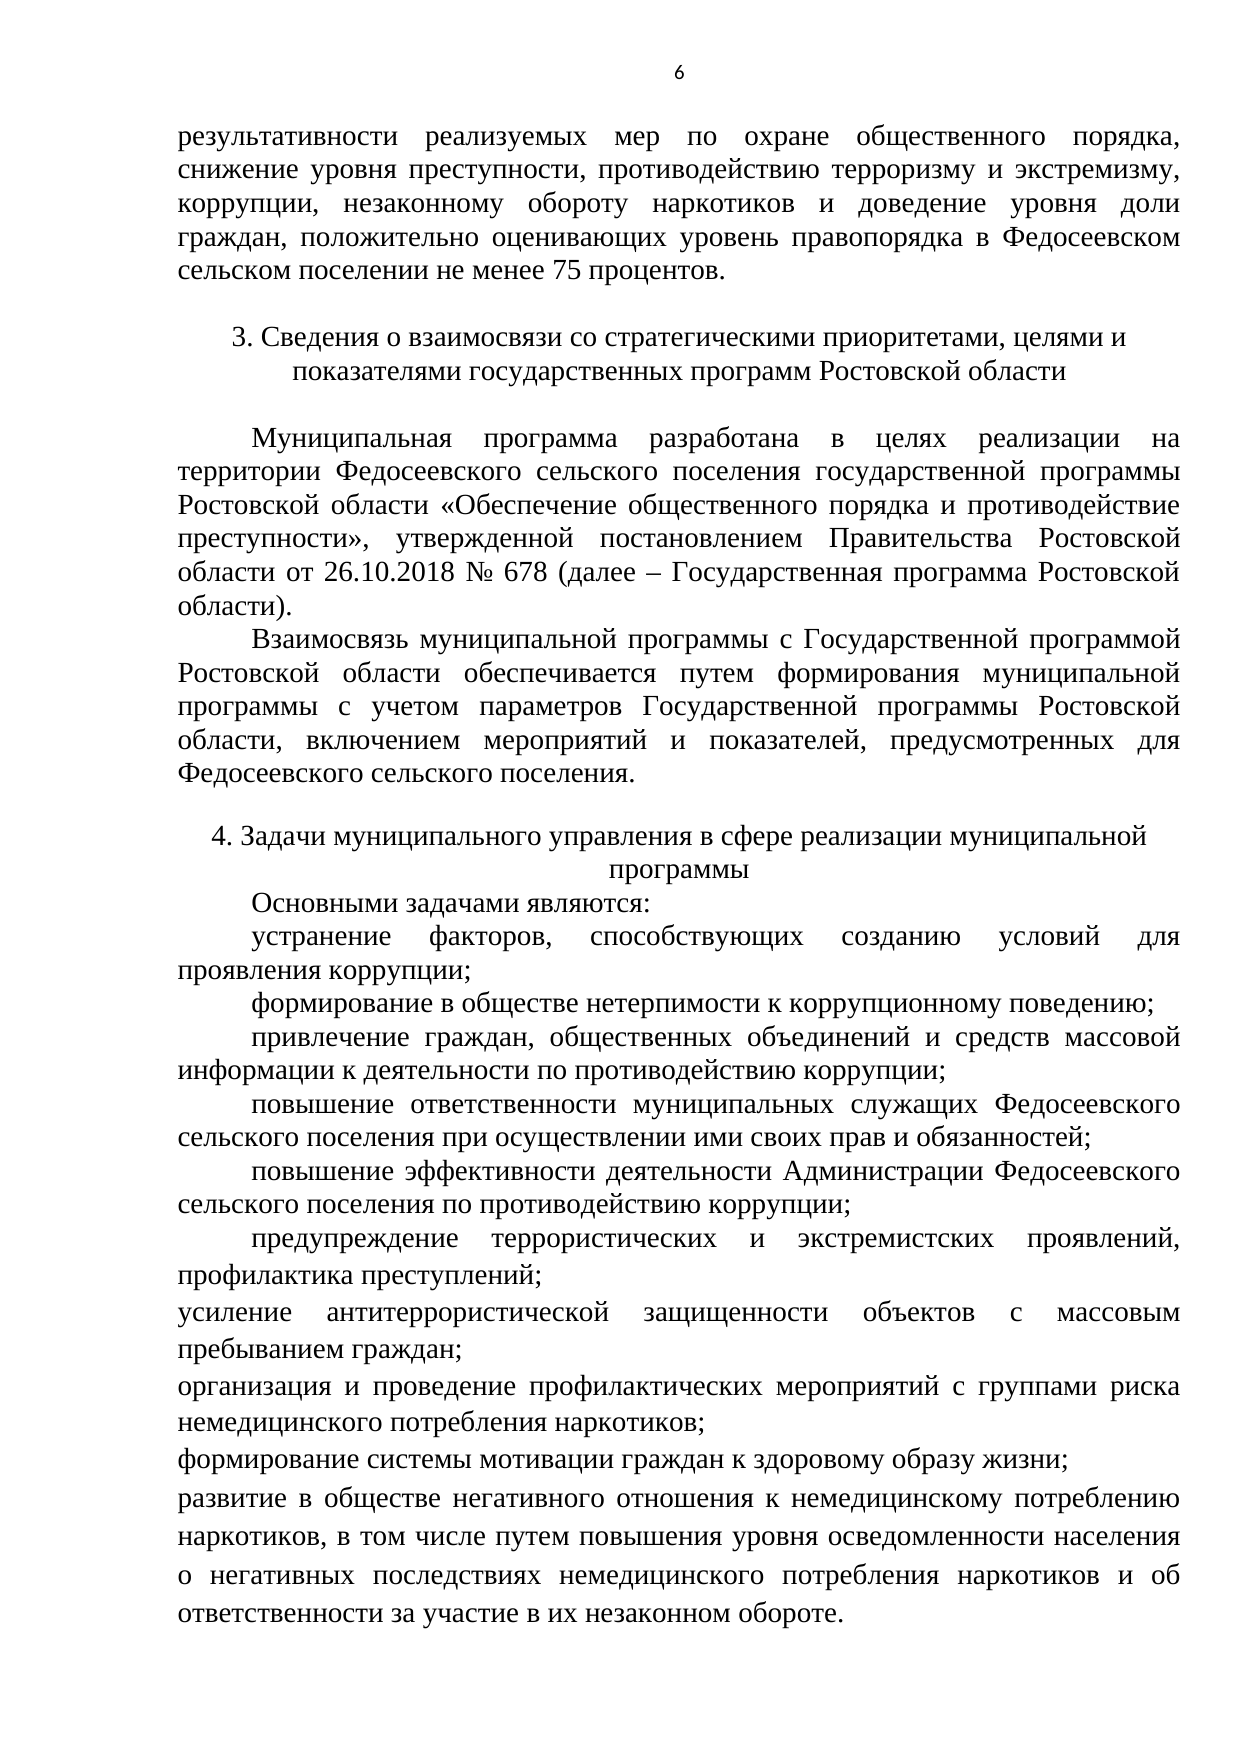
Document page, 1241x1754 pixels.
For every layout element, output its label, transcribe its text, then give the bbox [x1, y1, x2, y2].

text Взаимосвязь муниципальной программы с Государственной программой Ростовской области обеспечивается путем формирования муниципальной программы с учетом параметров Государственной программы Ростовской области, включением мероприятий и показателей, предусмотренных для Федосеевского сельского поселения. [177, 621, 1181, 789]
text развитие в обществе негативного отношения к немедицинскому потреблению наркотиков, в том числе путем повышения уровня осведомленности населения о негативных последствиях немедицинского потребления наркотиков и об ответственности за участие в их незаконном обороте. [177, 1480, 1181, 1629]
text 4. Задачи муниципального управления в сфере реализации муниципальной программы [177, 818, 1181, 885]
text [177, 118, 1181, 286]
text предупреждение террористических и экстремистских проявлений, профилактика преступлений; [177, 1220, 1181, 1291]
text организация и проведение профилактических мероприятий с группами риска немедицинского потребления наркотиков; [177, 1368, 1181, 1438]
text устранение факторов, способствующих созданию условий для проявления коррупции; [177, 918, 1181, 985]
text Муниципальная программа разработана в целях реализации на территории Федосеевского сельского поселения государственной программы Ростовской области «Обеспечение общественного порядка и противодействие преступности», утвержденной постановлением Правительства Ростовской области от 26.10.2018 № 678 (далее – Государственная программа Ростовской области). [177, 420, 1181, 621]
text 3. Сведения о взаимосвязи со стратегическими приоритетами, целями и показателями государственных программ Ростовской области [177, 319, 1181, 386]
text повышение эффективности деятельности Администрации Федосеевского сельского поселения по противодействию коррупции; [177, 1153, 1181, 1220]
text повышение ответственности муниципальных служащих Федосеевского сельского поселения при осуществлении ими своих прав и обязанностей; [177, 1086, 1181, 1153]
text усиление антитеррористической защищенности объектов с массовым пребыванием граждан; [177, 1294, 1181, 1364]
text формирование системы мотивации граждан к здоровому образу жизни; [177, 1441, 1181, 1475]
text формирование в обществе нетерпимости к коррупционному поведению; [177, 985, 1181, 1019]
text Основными задачами являются: [177, 885, 1181, 918]
text привлечение граждан, общественных объединений и средств массовой информации к деятельности по противодействию коррупции; [177, 1019, 1181, 1086]
